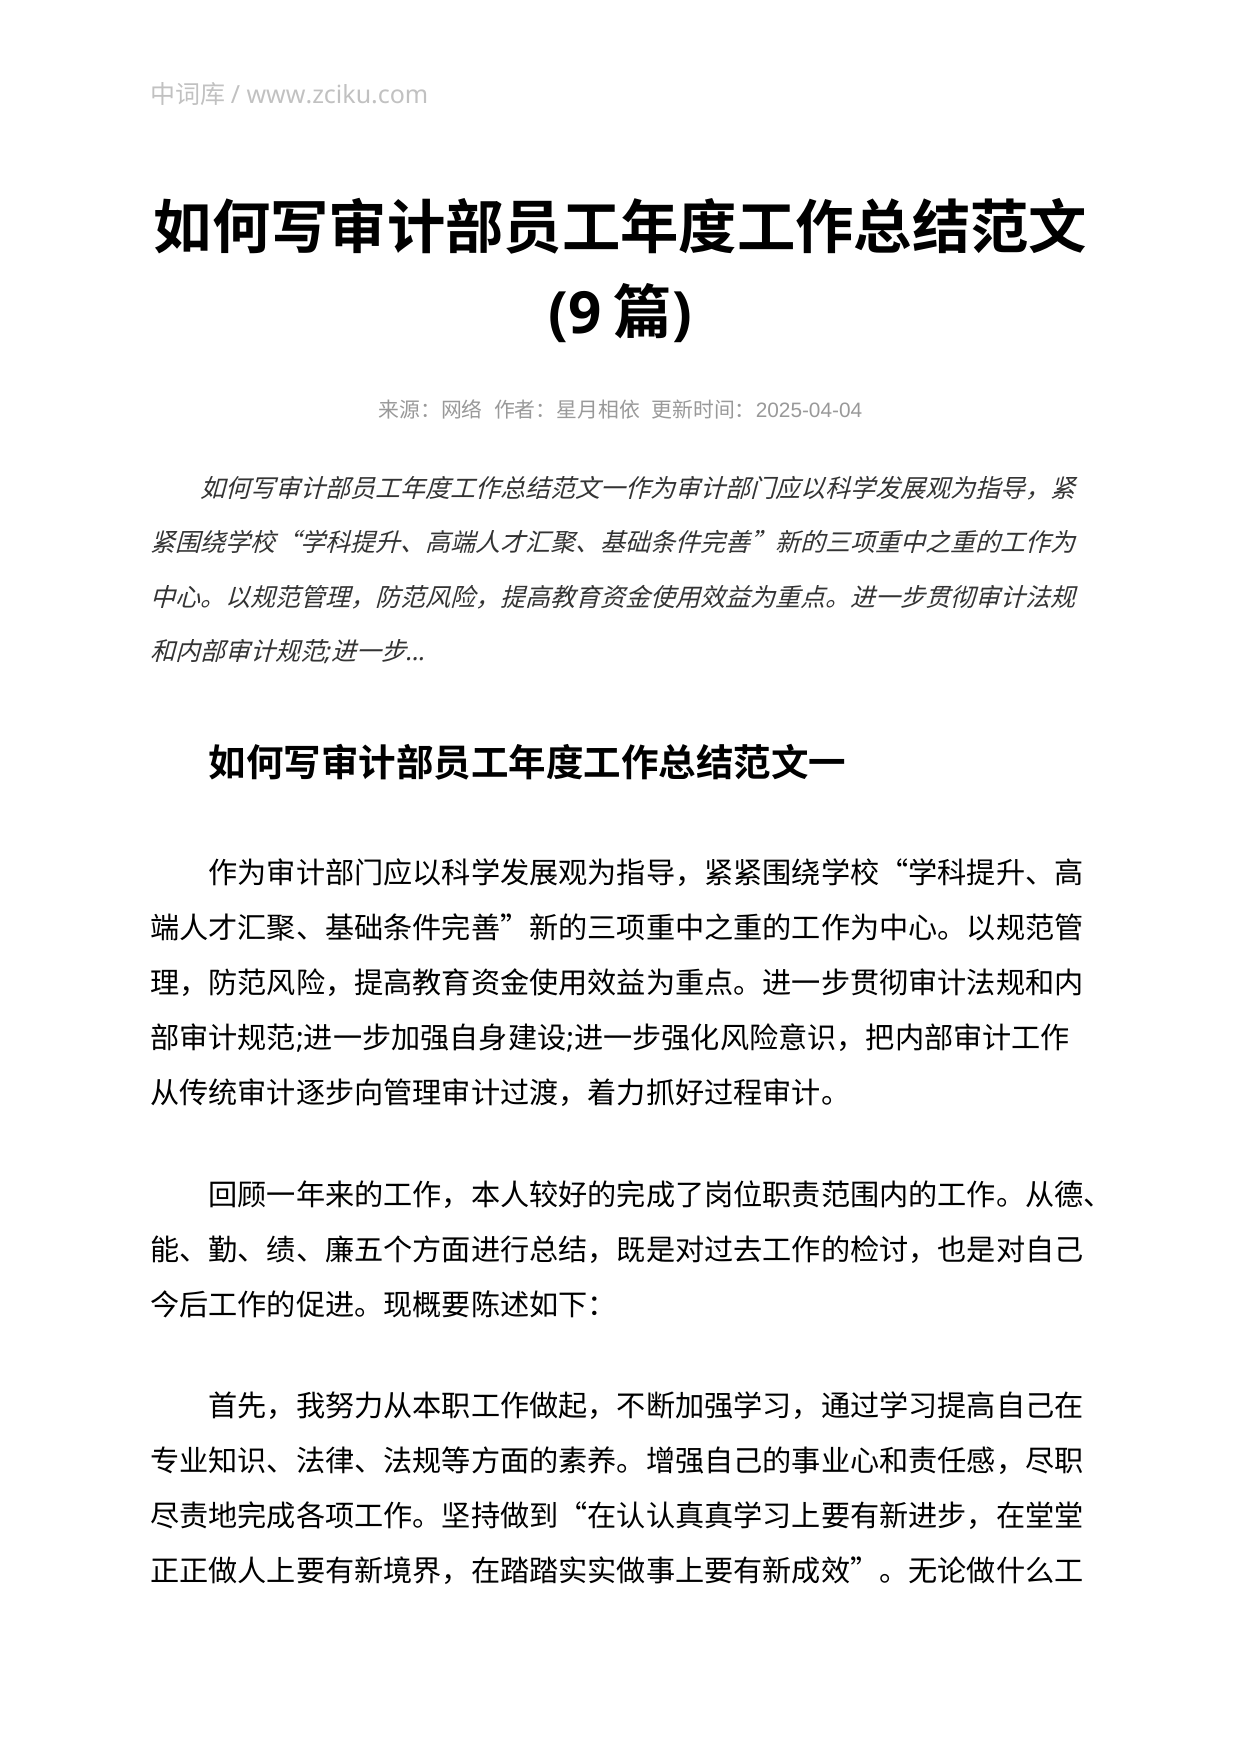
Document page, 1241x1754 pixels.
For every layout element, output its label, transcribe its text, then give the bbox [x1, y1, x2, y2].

text 来源：网络 作者：星月相依 更新时间：2025-04-04 [150, 397, 1090, 421]
text 如何写审计部员工年度工作总结范文一作为审计部门应以科学发展观为指导，紧紧围绕学校“学科提升、高端人才汇聚、基础条件完善”新的三项重中之重的工作为中心。以规范管理，防范风险，提高教育资金使用效益为重点。进一步贯彻审计法规和内部审计规范;进一步... [150, 468, 1090, 668]
text 作为审计部门应以科学发展观为指导，紧紧围绕学校“学科提升、高端人才汇聚、基础条件完善”新的三项重中之重的工作为中心。以规范管理，防范风险，提高教育资金使用效益为重点。进一步贯彻审计法规和内部审计规范;进一步加强自身建设;进一步强化风险意识，把内部审计工作从传统审计逐步向管理审计过渡，着力抓好过程审计。 [150, 850, 1090, 1112]
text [150, 1383, 1090, 1590]
text 回顾一年来的工作，本人较好的完成了岗位职责范围内的工作。从德、能、勤、绩、廉五个方面进行总结，既是对过去工作的检讨，也是对自己今后工作的促进。现概要陈述如下： [150, 1171, 1090, 1323]
subtitle 如何写审计部员工年度工作总结范文(9篇) [150, 181, 1090, 351]
text 如何写审计部员工年度工作总结范文一 [150, 733, 1090, 787]
